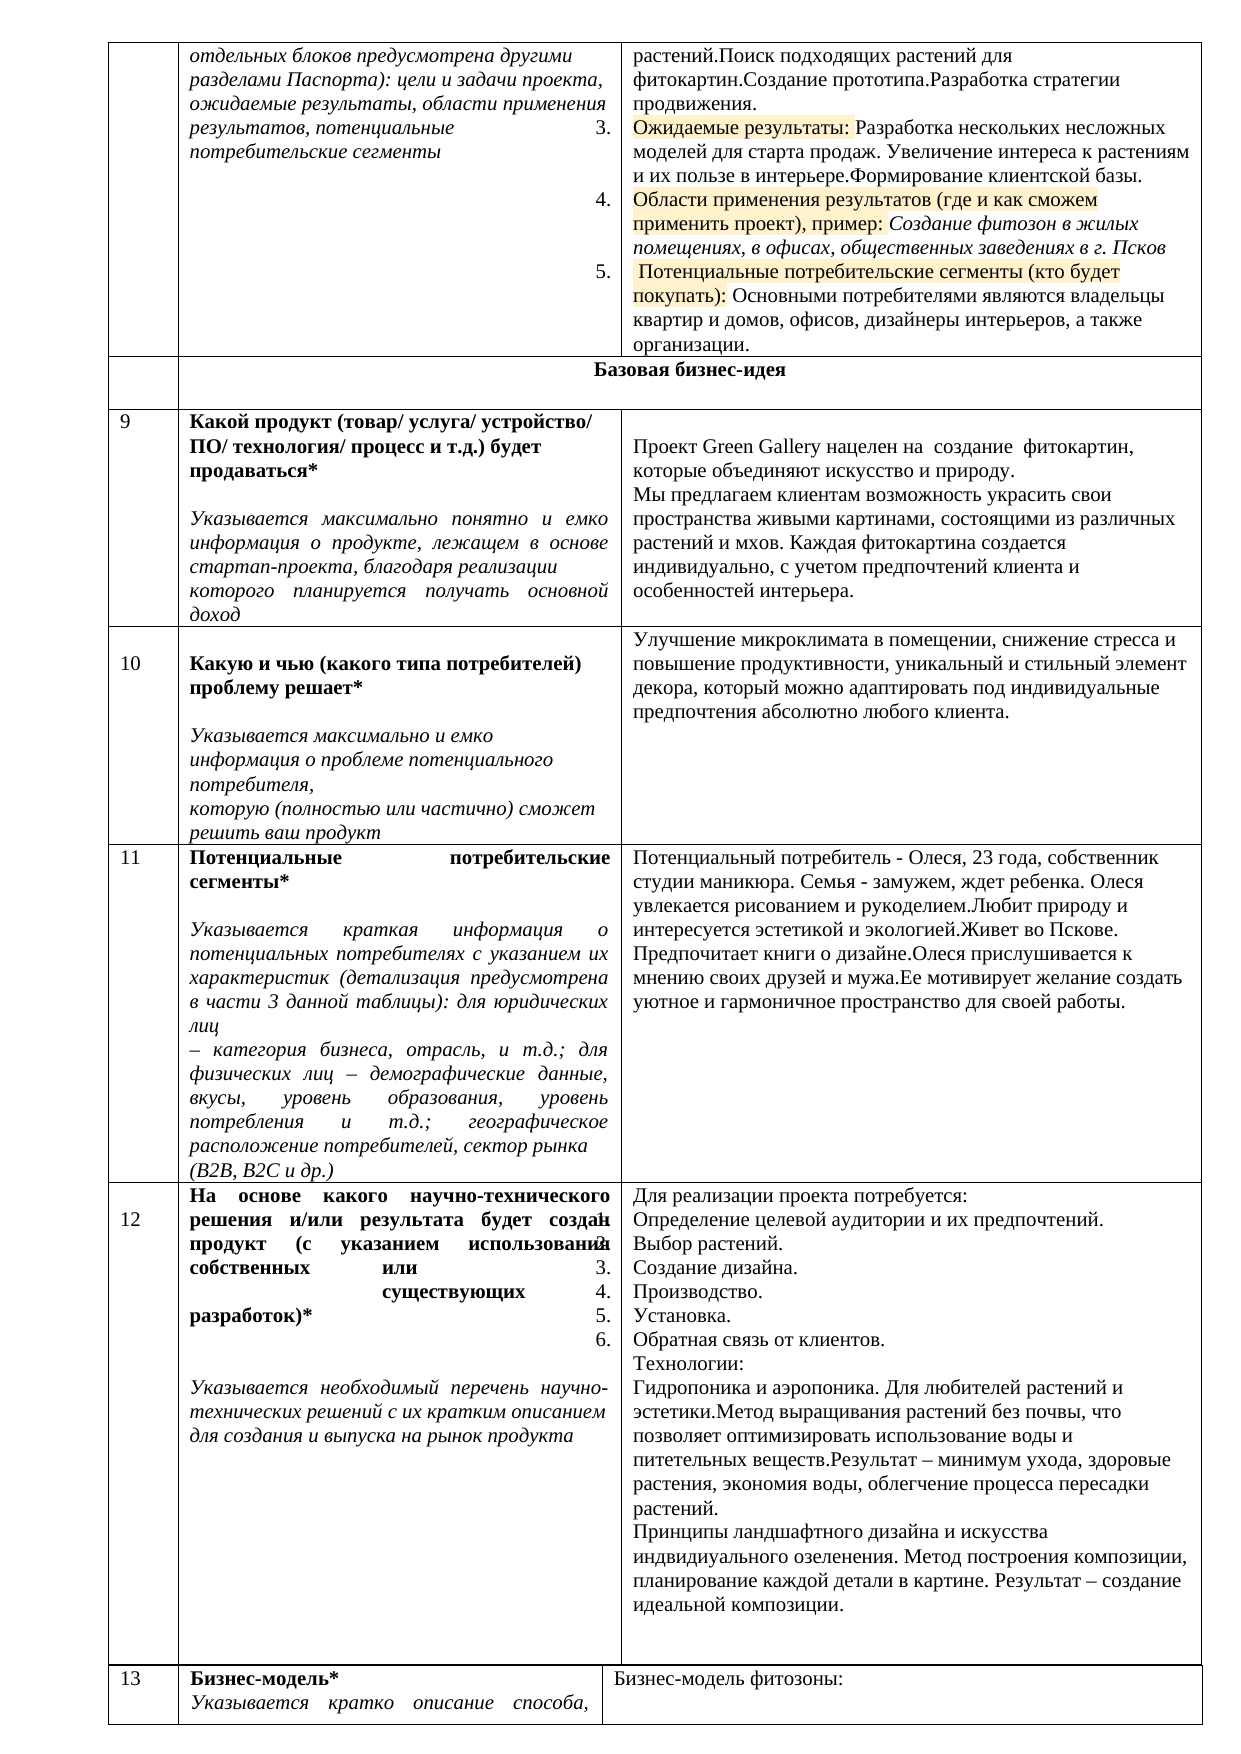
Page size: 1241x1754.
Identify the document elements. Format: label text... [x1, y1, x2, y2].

table_cell Потенциальные потребительские сегменты* Указывается краткая информация о потенциальных потребителях с указанием их характеристик (детализация предусмотрена в части 3 данной таблицы): для юридических лиц – категория бизнеса, отрасль, и т.д.; для физических лиц – демографические данные, вкусы, уровень образования, уровень потребления и т.д.; географическое расположение потребителей, сектор рынка (B2B, B2C и др.) [179, 845, 621, 1182]
table_cell 10 [109, 627, 178, 844]
table_cell 11 [109, 845, 178, 1182]
table_cell Потенциальный потребитель - Олеся, 23 года, собственник студии маникюра. Семья - замужем, ждет ребенка. Олеся увлекается рисованием и рукоделием.Любит природу и интересуется эстетикой и экологией.Живет во Пскове. Предпочитает книги о дизайне.Олеся прислушивается к мнению своих друзей и мужа.Ее мотивирует желание создать уютное и гармоничное пространство для своей работы. [622, 845, 1201, 1182]
table_cell Базовая бизнес-идея [179, 357, 1201, 408]
table_cell Какой продукт (товар/ услуга/ устройство/ ПО/ технология/ процесс и т.д.) будет продаваться* Указывается максимально понятно и емко информация о продукте, лежащем в основе стартап-проекта, благодаря реализации которого планируется получать основной доход [179, 410, 621, 626]
table_cell 9 [109, 410, 178, 626]
table_cell [109, 357, 178, 408]
table_header 13 [109, 1666, 178, 1724]
table_cell Какую и чью (какого типа потребителей) проблему решает* Указывается максимально и емко информация о проблеме потенциального потребителя, которую (полностью или частично) сможет решить ваш продукт [179, 627, 621, 844]
table_cell 8 [109, 43, 178, 356]
table_cell На основе какого научно-технического решения и/или результата будет создан продукт (с указанием использования собственных или существующих разработок)* Указывается необходимый перечень научно- технических решений с их кратким описанием для создания и выпуска на рынок продукта [179, 1183, 621, 1664]
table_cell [622, 43, 1201, 356]
table_cell Проект Green Gallery нацелен на создание фитокартин, которые объединяют искусство и природу. Мы предлагаем клиентам возможность украсить свои пространства живыми картинами, состоящими из различных растений и мхов. Каждая фитокартина создается индивидуально, с учетом предпочтений клиента и особенностей интерьера. [622, 410, 1201, 626]
table_cell 12 [109, 1183, 178, 1664]
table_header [179, 1666, 602, 1724]
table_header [603, 1666, 1202, 1724]
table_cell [179, 43, 621, 356]
table_cell Улучшение микроклимата в помещении, снижение стресса и повышение продуктивности, уникальный и стильный элемент декора, который можно адаптировать под индивидуальные предпочтения абсолютно любого клиента. [622, 627, 1201, 844]
table_cell Для реализации проекта потребуется: Определение целевой аудитории и их предпочтений. Выбор растений. Создание дизайна. Производство. Установка. Обратная связь от клиентов. Технологии: Гидропоника и аэропоника. Для любителей растений и эстетики.Метод выращивания растений без почвы, что позволяет оптимизировать использование воды и питетельных веществ.Результат – минимум ухода, здоровые растения, экономия воды, облегчение процесса пересадки растений. Принципы ландшафтного дизайна и искусства индвидиуального озеленения. Метод построения композиции, планирование каждой детали в картине. Результат – создание идеальной композиции. [622, 1183, 1201, 1664]
